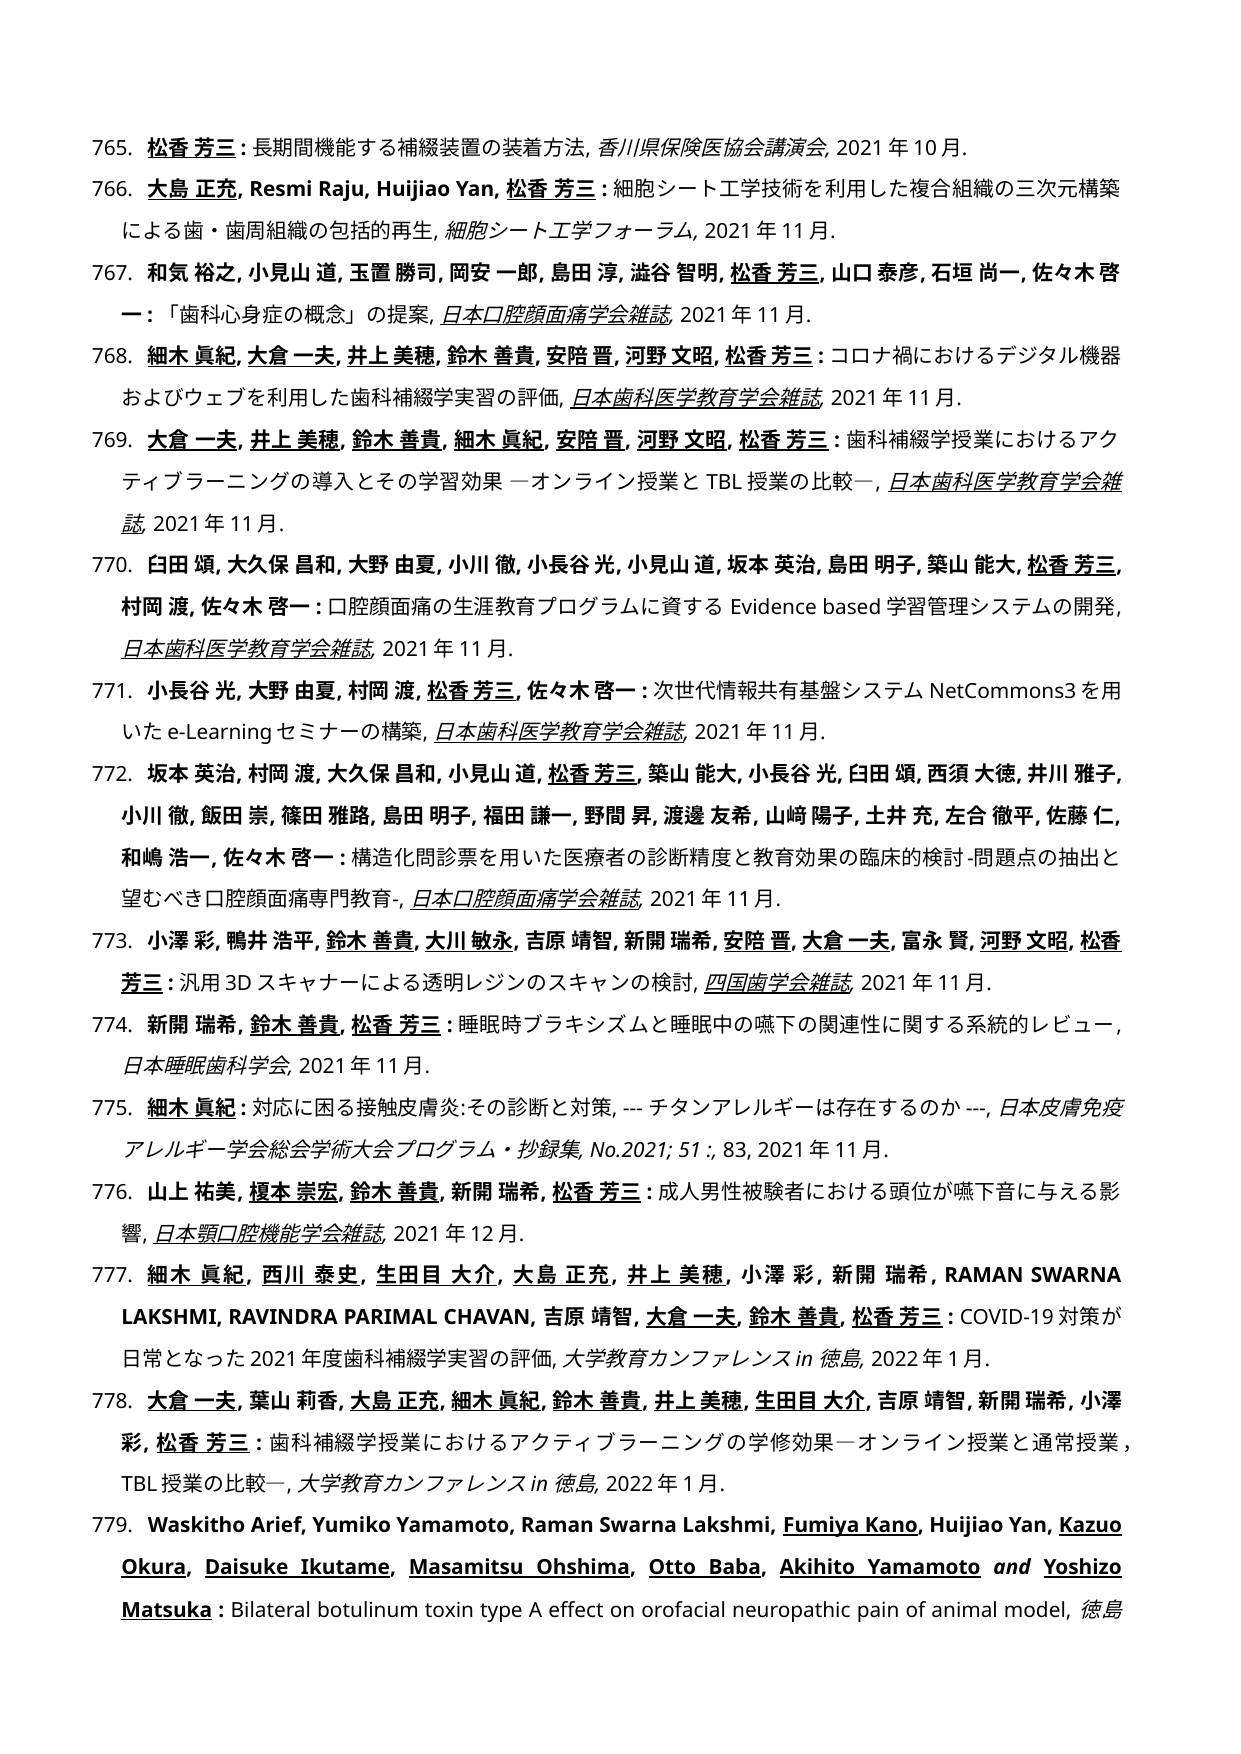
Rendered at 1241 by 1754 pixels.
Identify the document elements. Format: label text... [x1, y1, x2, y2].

list 大倉 一夫, 井上 美穂, 鈴木 善貴, 細木 眞紀, 安陪 晋, 河野 文昭, 松香 芳三 : 歯科補綴学授業におけるアクティブラーニングの導入とその学習効果 ―オンライン授業とTBL授業の比較―, 日本歯科医学教育学会雑誌, 2021年11月. [92, 417, 1122, 543]
list 小長谷 光, 大野 由夏, 村岡 渡, 松香 芳三, 佐々木 啓一 : 次世代情報共有基盤システムNetCommons3を用いたe-Learningセミナーの構築, 日本歯科医学教育学会雑誌, 2021年11月. [92, 668, 1122, 752]
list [92, 1503, 1122, 1629]
list 山上 祐美, 榎本 崇宏, 鈴木 善貴, 新開 瑞希, 松香 芳三 : 成人男性被験者における頭位が嚥下音に与える影響, 日本顎口腔機能学会雑誌, 2021年12月. [92, 1169, 1122, 1253]
list 臼田 頌, 大久保 昌和, 大野 由夏, 小川 徹, 小長谷 光, 小見山 道, 坂本 英治, 島田 明子, 築山 能大, 松香 芳三, 村岡 渡, 佐々木 啓一 : 口腔顔面痛の生涯教育プログラムに資するEvidence based学習管理システムの開発, 日本歯科医学教育学会雑誌, 2021年11月. [92, 543, 1122, 668]
list 細木 眞紀 : 対応に困る接触皮膚炎:その診断と対策, --- チタンアレルギーは存在するのか ---, 日本皮膚免疫アレルギー学会総会学術大会プログラム・抄録集, No.2021; 51 :, 83, 2021年11月. [92, 1086, 1122, 1169]
list 大島 正充, Resmi Raju, Huijiao Yan, 松香 芳三 : 細胞シート工学技術を利用した複合組織の三次元構築による歯・歯周組織の包括的再生, 細胞シート工学フォーラム, 2021年11月. [92, 167, 1122, 250]
list 細木 眞紀, 西川 泰史, 生田目 大介, 大島 正充, 井上 美穂, 小澤 彩, 新開 瑞希, RAMAN SWARNA LAKSHMI, RAVINDRA PARIMAL CHAVAN, 吉原 靖智, 大倉 一夫, 鈴木 善貴, 松香 芳三 : COVID-19対策が日常となった2021年度歯科補綴学実習の評価, 大学教育カンファレンス in 徳島, 2022年1月. [92, 1253, 1122, 1378]
list 小澤 彩, 鴨井 浩平, 鈴木 善貴, 大川 敏永, 吉原 靖智, 新開 瑞希, 安陪 晋, 大倉 一夫, 富永 賢, 河野 文昭, 松香 芳三 : 汎用3Dスキャナーによる透明レジンのスキャンの検討, 四国歯学会雑誌, 2021年11月. [92, 919, 1122, 1002]
list 大倉 一夫, 葉山 莉香, 大島 正充, 細木 眞紀, 鈴木 善貴, 井上 美穂, 生田目 大介, 吉原 靖智, 新開 瑞希, 小澤 彩, 松香 芳三 : 歯科補綴学授業におけるアクティブラーニングの学修効果―オンライン授業と通常授業，TBL授業の比較―, 大学教育カンファレンス in 徳島, 2022年1月. [92, 1378, 1122, 1503]
list 新開 瑞希, 鈴木 善貴, 松香 芳三 : 睡眠時ブラキシズムと睡眠中の嚥下の関連性に関する系統的レビュー, 日本睡眠歯科学会, 2021年11月. [92, 1002, 1122, 1086]
list 松香 芳三 : 長期間機能する補綴装置の装着方法, 香川県保険医協会講演会, 2021年10月. [92, 125, 1122, 167]
list 細木 眞紀, 大倉 一夫, 井上 美穂, 鈴木 善貴, 安陪 晋, 河野 文昭, 松香 芳三 : コロナ禍におけるデジタル機器およびウェブを利用した歯科補綴学実習の評価, 日本歯科医学教育学会雑誌, 2021年11月. [92, 334, 1122, 417]
list 坂本 英治, 村岡 渡, 大久保 昌和, 小見山 道, 松香 芳三, 築山 能大, 小長谷 光, 臼田 頌, 西須 大徳, 井川 雅子, 小川 徹, 飯田 崇, 篠田 雅路, 島田 明子, 福田 謙一, 野間 昇, 渡邊 友希, 山﨑 陽子, 土井 充, 左合 徹平, 佐藤 仁, 和嶋 浩一, 佐々木 啓一 : 構造化問診票を用いた医療者の診断精度と教育効果の臨床的検討-問題点の抽出と望むべき口腔顔面痛専門教育-, 日本口腔顔面痛学会雑誌, 2021年11月. [92, 752, 1122, 919]
list 和気 裕之, 小見山 道, 玉置 勝司, 岡安 一郎, 島田 淳, 澁谷 智明, 松香 芳三, 山口 泰彦, 石垣 尚一, 佐々木 啓一 : 「歯科心身症の概念」の提案, 日本口腔顔面痛学会雑誌, 2021年11月. [92, 250, 1122, 334]
